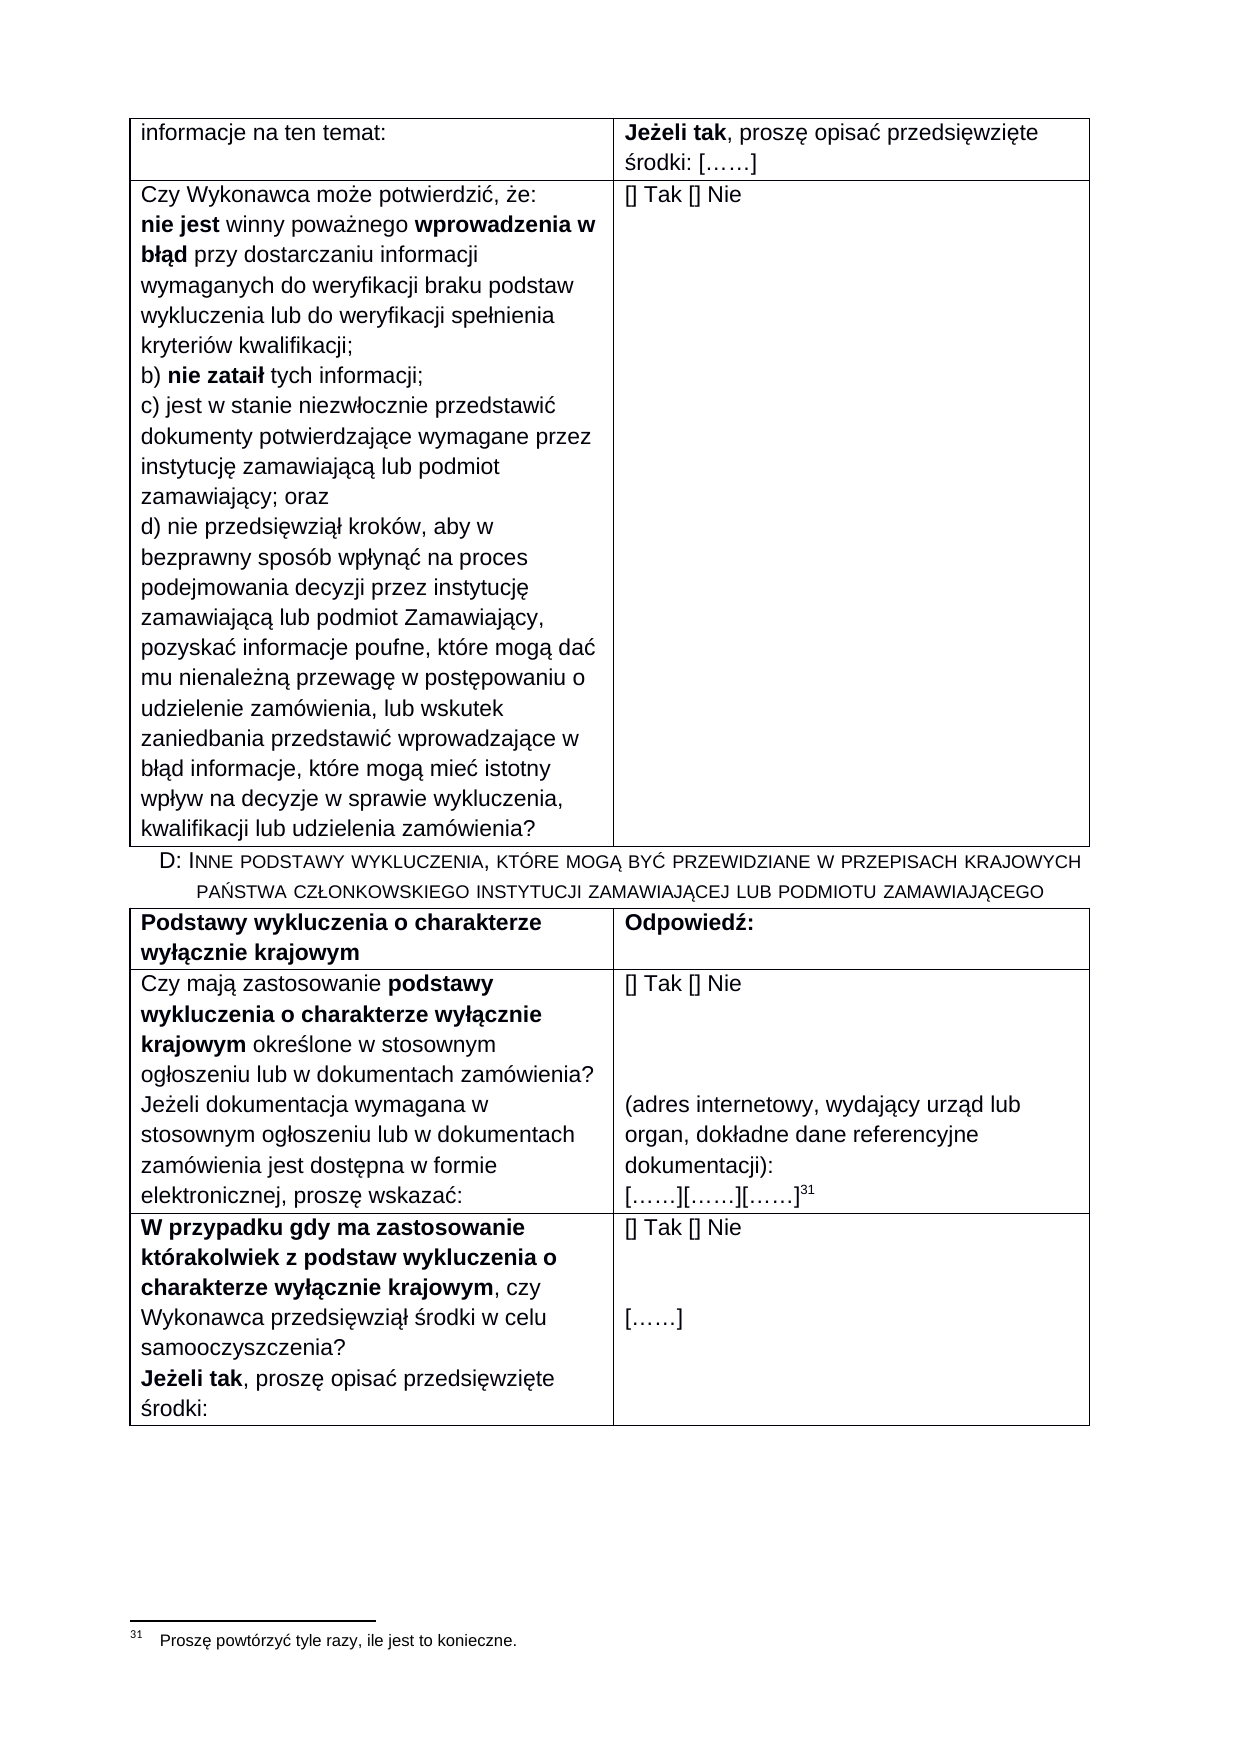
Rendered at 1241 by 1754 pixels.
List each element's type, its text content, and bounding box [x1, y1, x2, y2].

table_cell W przypadku gdy ma zastosowanie którakolwiek z podstaw wykluczenia o charakterze wyłącznie krajowym, czy Wykonawca przedsięwziął środki w celu samooczyszczenia? Jeżeli tak, proszę opisać przedsięwzięte środki: [131, 1214, 613, 1425]
table_cell [] Tak [] Nie (adres internetowy, wydający urząd lub organ, dokładne dane referencyjne dokumentacji): [……][……][……] [614, 970, 1089, 1212]
table_cell Czy mają zastosowanie podstawy wykluczenia o charakterze wyłącznie krajowym określone w stosownym ogłoszeniu lub w dokumentach zamówienia? Jeżeli dokumentacja wymagana w stosownym ogłoszeniu lub w dokumentach zamówienia jest dostępna w formie elektronicznej, proszę wskazać: [131, 970, 613, 1212]
table_header Podstawy wykluczenia o charakterze wyłącznie krajowym [131, 909, 613, 969]
table_cell Czy Wykonawca może potwierdzić, że: nie jest winny poważnego wprowadzenia w błąd przy dostarczaniu informacji wymaganych do weryfikacji braku podstaw wykluczenia lub do weryfikacji spełnienia kryteriów kwalifikacji; b) nie zataił tych informacji; c) jest w stanie niezwłocznie przedstawić dokumenty potwierdzające wymagane przez instytucję zamawiającą lub podmiot zamawiający; oraz d) nie przedsięwziął kroków, aby w bezprawny sposób wpłynąć na proces podejmowania decyzji przez instytucję zamawiającą lub podmiot Zamawiający, pozyskać informacje poufne, które mogą dać mu nienależną przewagę w postępowaniu o udzielenie zamówienia, lub wskutek zaniedbania przedstawić wprowadzające w błąd informacje, które mogą mieć istotny wpływ na decyzje w sprawie wykluczenia, kwalifikacji lub udzielenia zamówienia? [131, 181, 613, 846]
text D: Inne podstawy wykluczenia, które mogą być przewidziane w przepisach krajowych państwa członkowskiego instytucji zamawiającej lub podmiotu zamawiającego [130, 847, 1110, 904]
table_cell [614, 119, 1089, 180]
table_cell [] Tak [] Nie [614, 181, 1089, 846]
table_header Odpowiedź: [614, 909, 1089, 969]
table_cell [] Tak [] Nie [……] [614, 1214, 1089, 1425]
